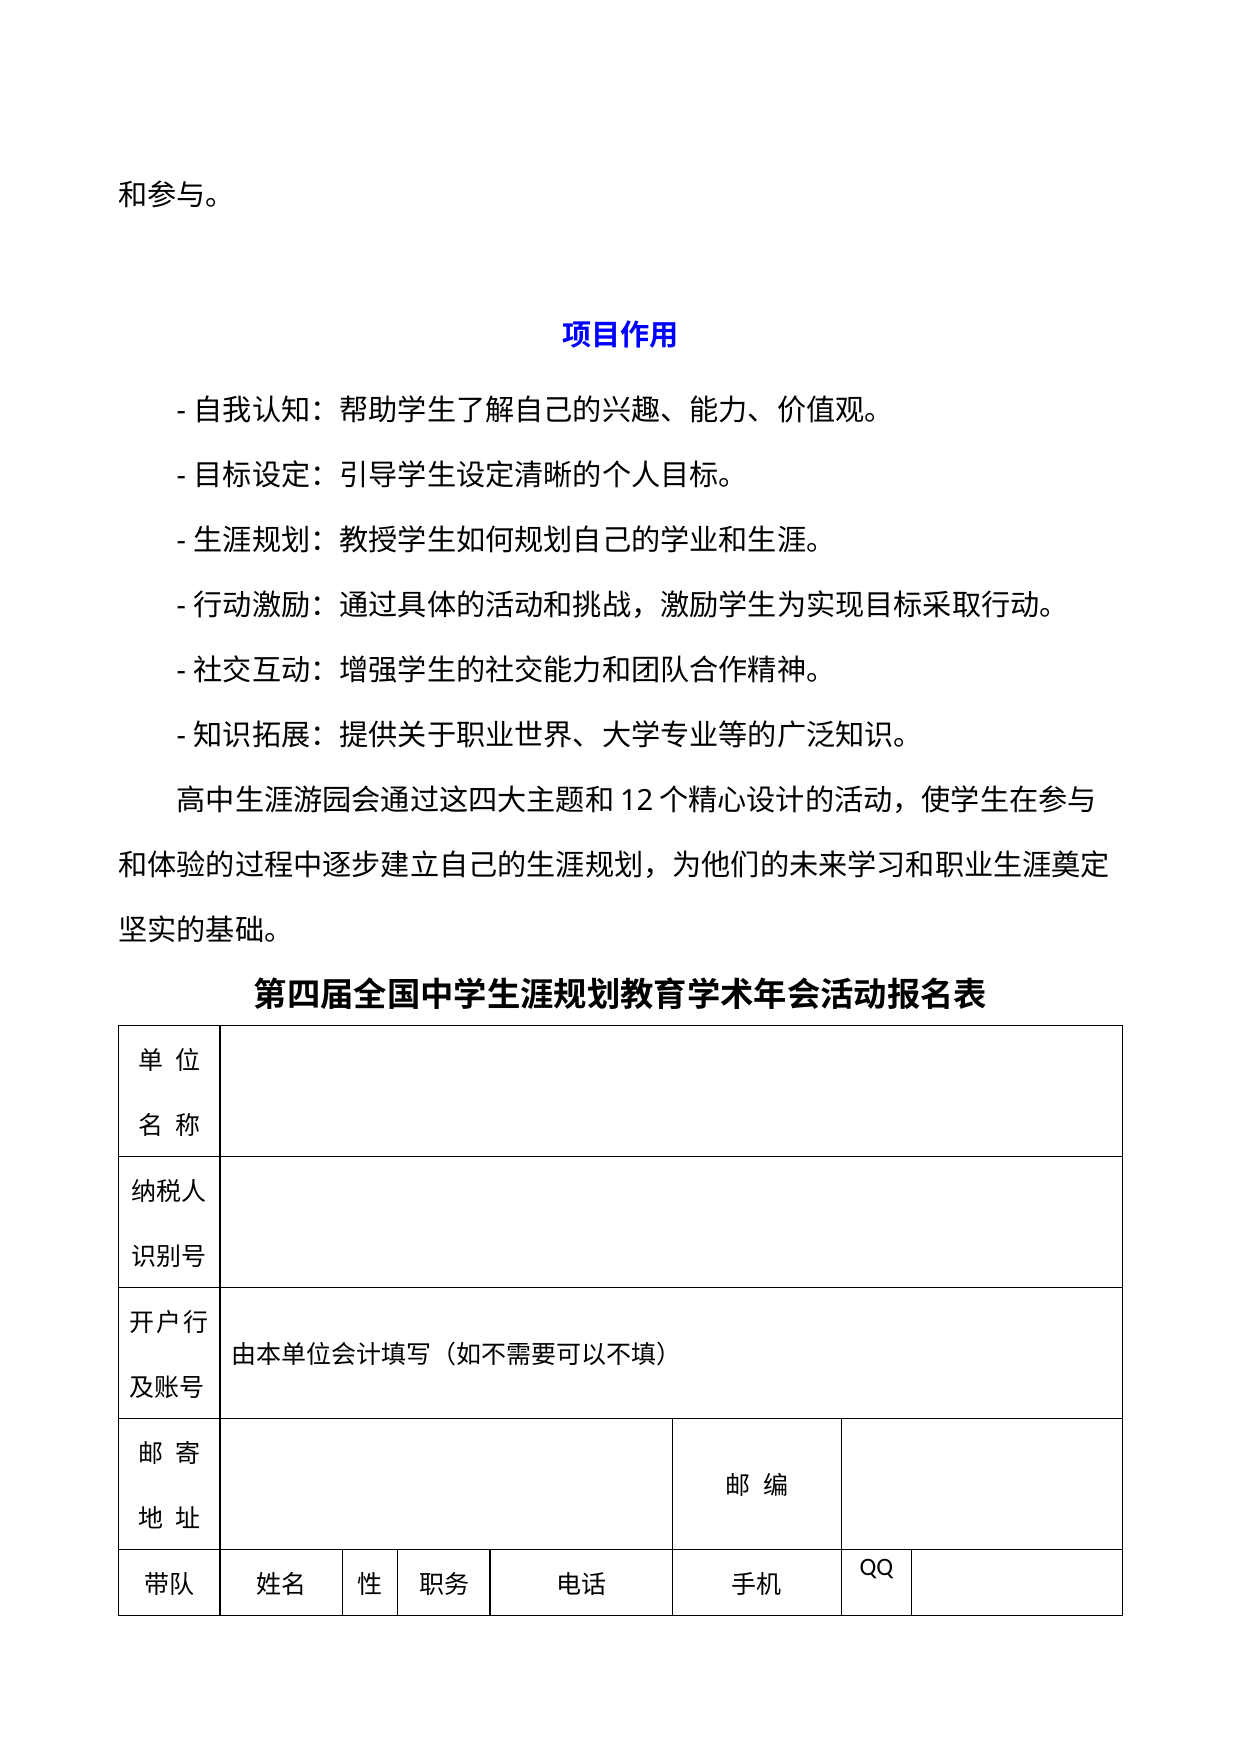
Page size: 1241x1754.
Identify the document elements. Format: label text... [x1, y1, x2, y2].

table_cell [221, 1157, 1122, 1287]
text - 知识拓展：提供关于职业世界、大学专业等的广泛知识。 [118, 700, 1122, 765]
table_cell 电话 [491, 1550, 672, 1615]
table_cell [842, 1419, 1122, 1549]
table_header 单位 名称 [119, 1026, 219, 1156]
subtitle 项目作用 [118, 300, 1122, 365]
table_cell 邮编 [673, 1419, 841, 1549]
table_cell 性别 [343, 1550, 397, 1615]
table_cell QQ [842, 1550, 911, 1615]
table_cell 职务 [398, 1550, 489, 1615]
text - 自我认知：帮助学生了解自己的兴趣、能力、价值观。 [118, 375, 1122, 440]
table_cell 由本单位会计填写（如不需要可以不填） [221, 1288, 1122, 1418]
table_cell 手机 [673, 1550, 841, 1615]
text 第四届全国中学生涯规划教育学术年会活动报名表 [118, 960, 1122, 1025]
table_cell [912, 1550, 1122, 1615]
text 高中生涯游园会通过这四大主题和12个精心设计的活动，使学生在参与和体验的过程中逐步建立自己的生涯规划，为他们的未来学习和职业生涯奠定坚实的基础。 [118, 765, 1122, 960]
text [118, 160, 1122, 225]
text - 行动激励：通过具体的活动和挑战，激励学生为实现目标采取行动。 [118, 570, 1122, 635]
text - 生涯规划：教授学生如何规划自己的学业和生涯。 [118, 505, 1122, 570]
table_cell 邮寄 地址 [119, 1419, 219, 1549]
table_cell 带队 [119, 1550, 219, 1615]
table_cell 姓名 [221, 1550, 342, 1615]
text - 社交互动：增强学生的社交能力和团队合作精神。 [118, 635, 1122, 700]
table_cell 纳税人识别号 [119, 1157, 219, 1287]
table_cell [221, 1419, 672, 1549]
table_cell 开户行及账号 [119, 1288, 219, 1418]
text - 目标设定：引导学生设定清晰的个人目标。 [118, 440, 1122, 505]
table_header [221, 1026, 1122, 1156]
